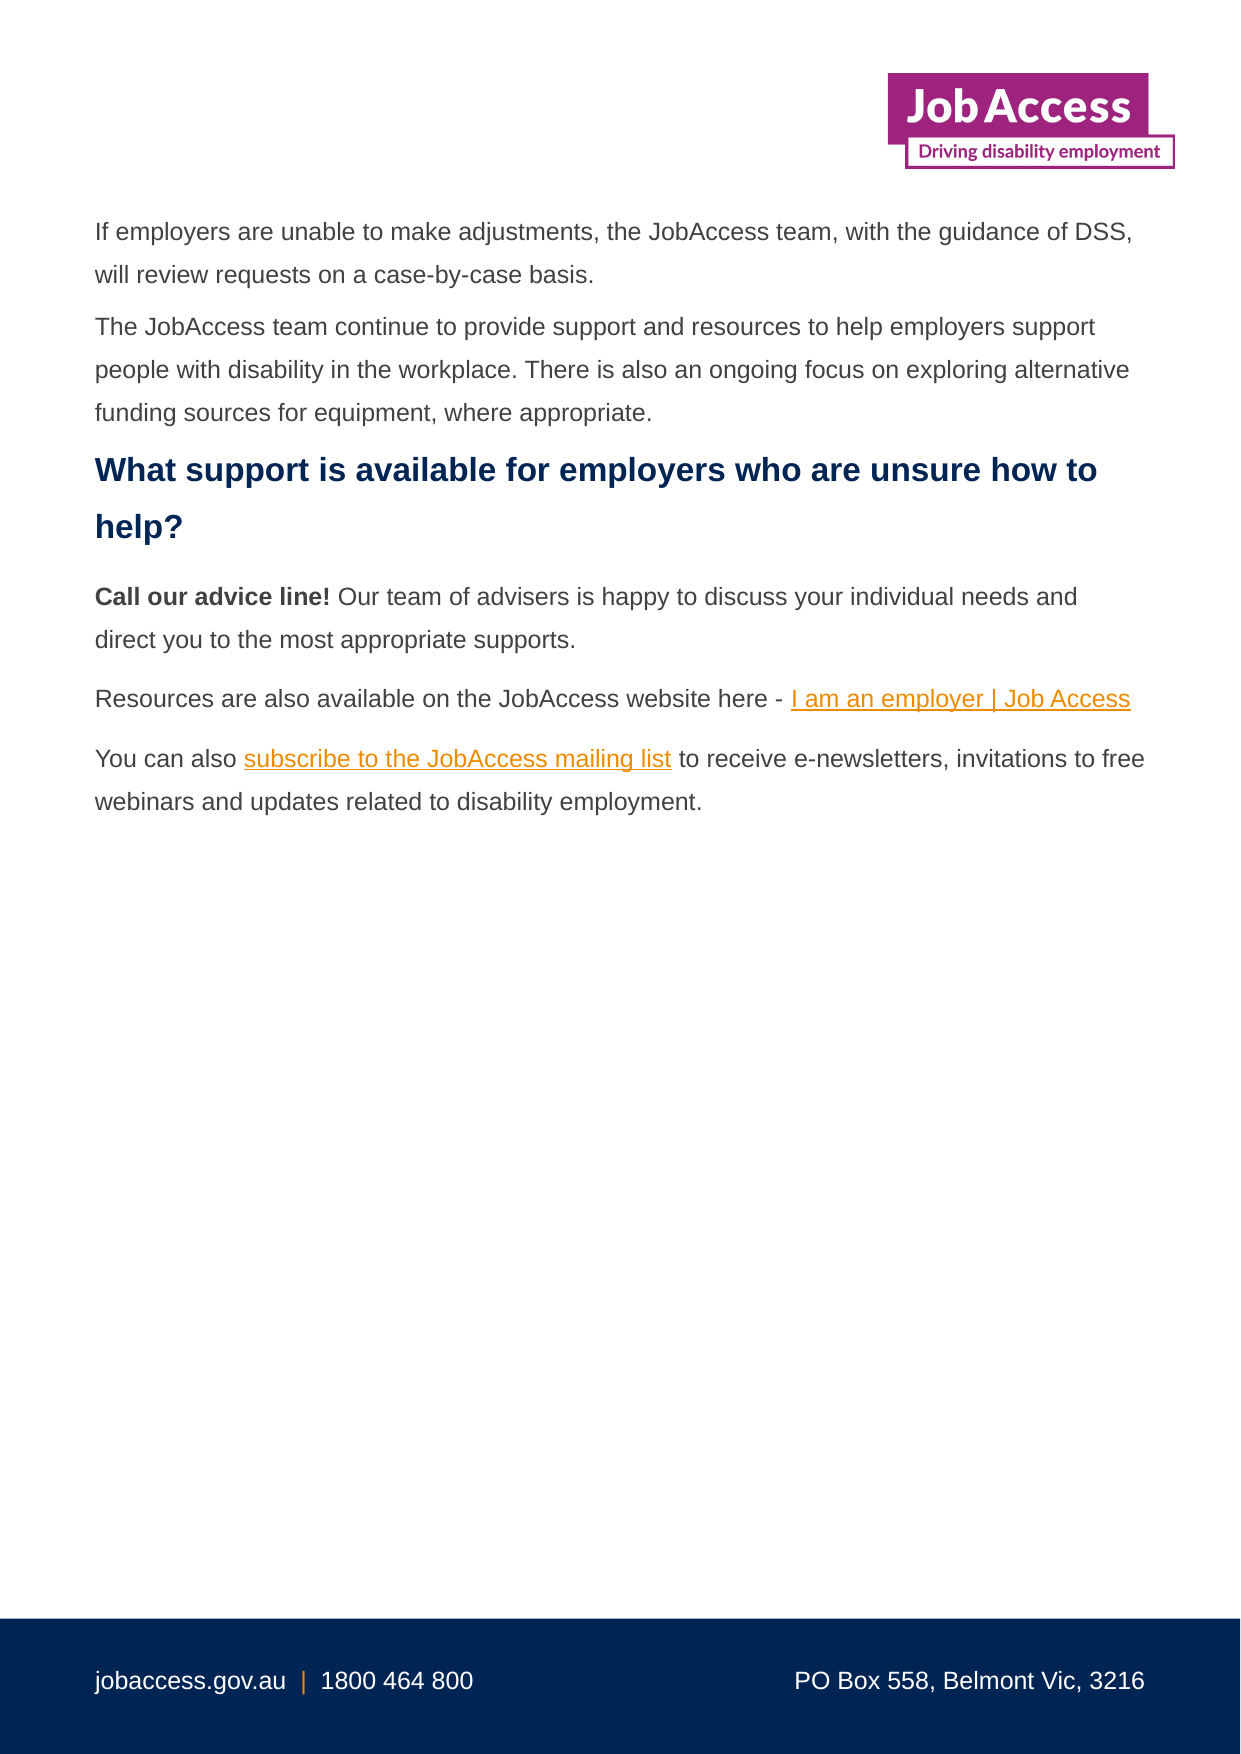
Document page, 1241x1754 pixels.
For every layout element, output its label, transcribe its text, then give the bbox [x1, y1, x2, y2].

text You can also subscribe to the JobAccess mailing list to receive e-newsletters, invitations to free webinars and updates related to disability employment. [94, 744, 1146, 816]
subtitle If employers are unable to make adjustments, the JobAccess team, with the guidance of DSS, will review requests on a case-by-case basis. [94, 217, 1146, 289]
subtitle The JobAccess team continue to provide support and resources to help employers support people with disability in the workplace. There is also an ongoing focus on exploring alternative funding sources for equipment, where appropriate. [94, 312, 1146, 427]
text Call our advice line! Our team of advisers is happy to discuss your individual needs and direct you to the most appropriate supports. [94, 582, 1146, 653]
text What support is available for employers who are unsure how to help? [94, 450, 1146, 546]
picture [887, 73, 1175, 169]
text Resources are also available on the JobAccess website here - I am an employer | Job Access [94, 684, 1146, 713]
